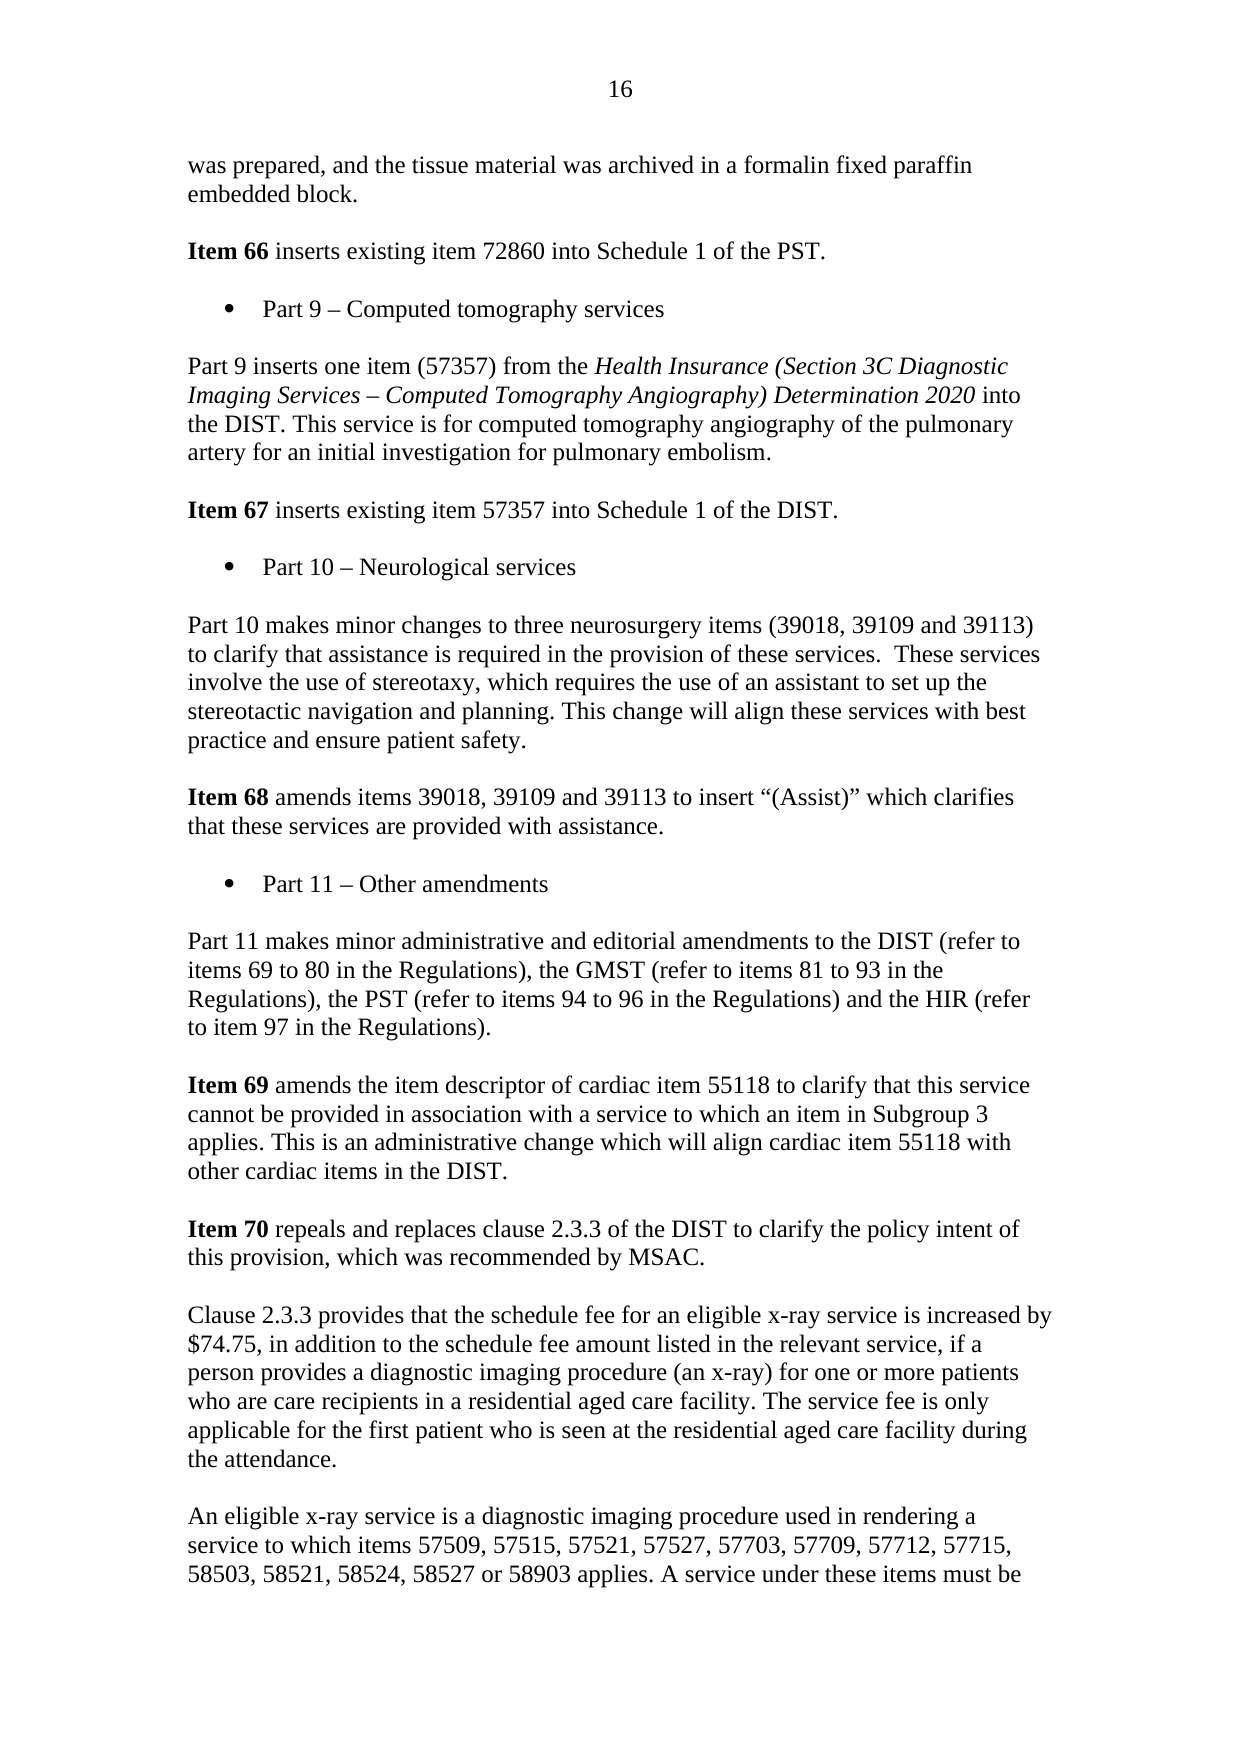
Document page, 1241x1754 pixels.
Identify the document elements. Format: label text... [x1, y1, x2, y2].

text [187, 150, 1053, 207]
text Item 66 inserts existing item 72860 into Schedule 1 of the PST. [187, 236, 1053, 265]
list Part 10 – Neurological services [225, 552, 1053, 581]
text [187, 1501, 1053, 1587]
list Part 9 – Computed tomography services [225, 294, 1053, 322]
text Item 67 inserts existing item 57357 into Schedule 1 of the DIST. [187, 495, 1053, 524]
text Item 68 amends items 39018, 39109 and 39113 to insert “(Assist)” which clarifies that these services are provided with assistance. [187, 782, 1053, 840]
text Part 10 makes minor changes to three neurosurgery items (39018, 39109 and 39113) to clarify that assistance is required in the provision of these services. These services involve the use of stereotaxy, which requires the use of an assistant to set up the stereotactic navigation and planning. This change will align these services with best practice and ensure patient safety. [187, 610, 1053, 754]
list Part 11 – Other amendments [225, 869, 1053, 897]
text Clause 2.3.3 provides that the schedule fee for an eligible x-ray service is increased by $74.75, in addition to the schedule fee amount listed in the relevant service, if a person provides a diagnostic imaging procedure (an x-ray) for one or more patients who are care recipients in a residential aged care facility. The service fee is only applicable for the first patient who is seen at the residential aged care facility during the attendance. [187, 1300, 1053, 1472]
text Item 70 repeals and replaces clause 2.3.3 of the DIST to clarify the policy intent of this provision, which was recommended by MSAC. [187, 1214, 1053, 1271]
text Part 11 makes minor administrative and editorial amendments to the DIST (refer to items 69 to 80 in the Regulations), the GMST (refer to items 81 to 93 in the Regulations), the PST (refer to items 94 to 96 in the Regulations) and the HIR (refer to item 97 in the Regulations). [187, 926, 1053, 1041]
text Item 69 amends the item descriptor of cardiac item 55118 to clarify that this service cannot be provided in association with a service to which an item in Subgroup 3 applies. This is an administrative change which will align cardiac item 55118 with other cardiac items in the DIST. [187, 1070, 1053, 1185]
text Part 9 inserts one item (57357) from the Health Insurance (Section 3C Diagnostic Imaging Services – Computed Tomography Angiography) Determination 2020 into the DIST. This service is for computed tomography angiography of the pulmonary artery for an initial investigation for pulmonary embolism. [187, 351, 1053, 466]
